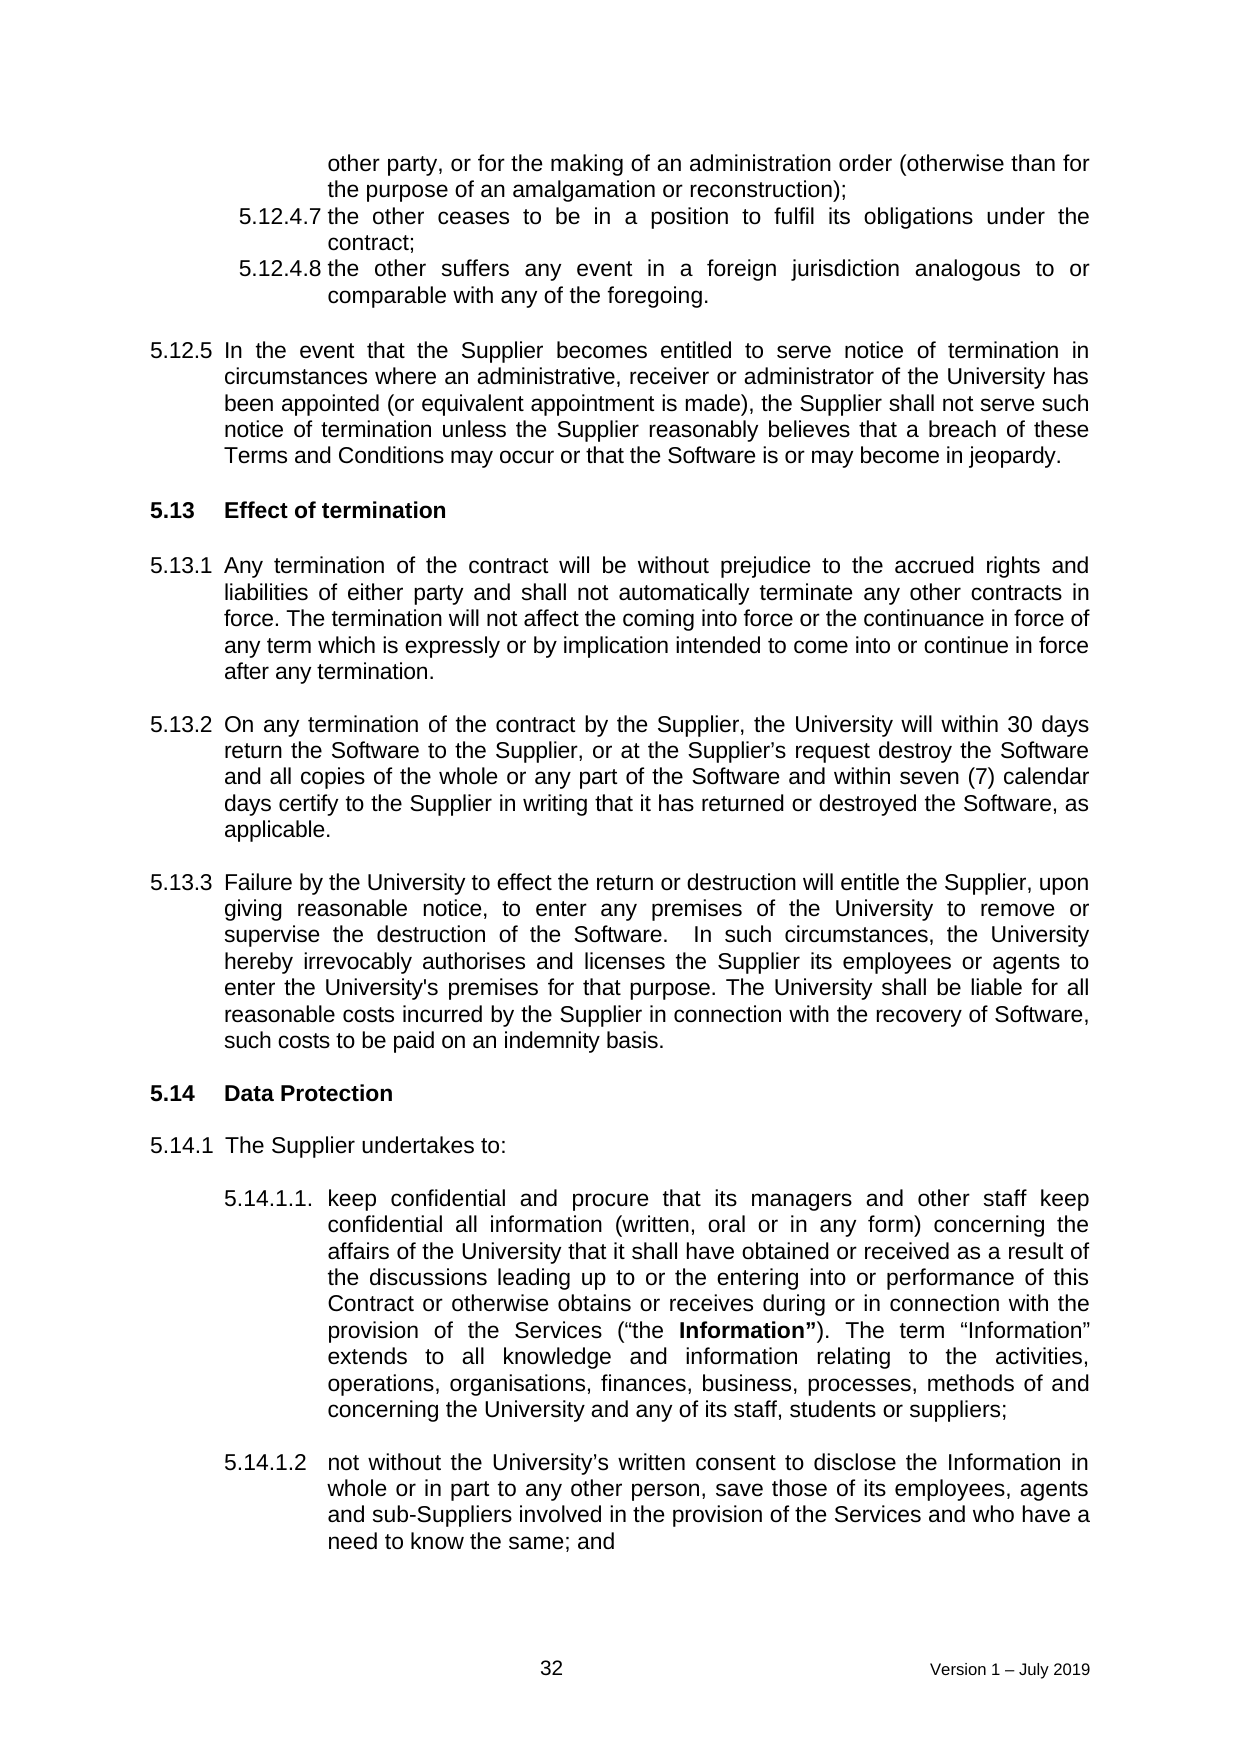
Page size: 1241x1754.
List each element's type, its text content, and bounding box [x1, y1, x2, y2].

text 5.13.2 On any termination of the contract by the Supplier, the University will within 30 days return the Software to the Supplier, or at the Supplier’s request destroy the Software and all copies of the whole or any part of the Software and within seven (7) calendar days certify to the Supplier in writing that it has returned or destroyed the Software, as applicable. [150, 711, 1090, 842]
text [238, 150, 1090, 203]
text 5.12.4.7 the other ceases to be in a position to fulfil its obligations under the contract; [238, 203, 1090, 255]
list The Supplier undertakes to: [150, 1132, 1090, 1159]
text 5.13.3 Failure by the University to effect the return or destruction will entitle the Supplier, upon giving reasonable notice, to enter any premises of the University to remove or supervise the destruction of the Software. In such circumstances, the University hereby irrevocably authorises and licenses the Supplier its employees or agents to enter the University's premises for that purpose. The University shall be liable for all reasonable costs incurred by the Supplier in connection with the recovery of Software, such costs to be paid on an indemnity basis. [150, 869, 1090, 1053]
subtitle Data Protection [150, 1079, 1090, 1106]
subtitle Effect of termination [150, 497, 1090, 524]
list not without the University’s written consent to disclose the Information in whole or in part to any other person, save those of its employees, agents and sub-Suppliers involved in the provision of the Services and who have a need to know the same; and [224, 1448, 1090, 1554]
text 5.13.1 Any termination of the contract will be without prejudice to the accrued rights and liabilities of either party and shall not automatically terminate any other contracts in force. The termination will not affect the coming into force or the continuance in force of any term which is expressly or by implication intended to come into or continue in force after any termination. [150, 552, 1090, 684]
text 5.12.4.8 the other suffers any event in a foreign jurisdiction analogous to or comparable with any of the foregoing. [238, 255, 1090, 308]
list keep confidential and procure that its managers and other staff keep confidential all information (written, oral or in any form) concerning the affairs of the University that it shall have obtained or received as a result of the discussions leading up to or the entering into or performance of this Contract or otherwise obtains or receives during or in connection with the provision of the Services (“the Information”). The term “Information” extends to all knowledge and information relating to the activities, operations, organisations, finances, business, processes, methods of and concerning the University and any of its staff, students or suppliers; [224, 1185, 1090, 1422]
subtitle 5.12.5 In the event that the Supplier becomes entitled to serve notice of termination in circumstances where an administrative, receiver or administrator of the University has been appointed (or equivalent appointment is made), the Supplier shall not serve such notice of termination unless the Supplier reasonably believes that a breach of these Terms and Conditions may occur or that the Software is or may become in jeopardy. [150, 337, 1090, 469]
